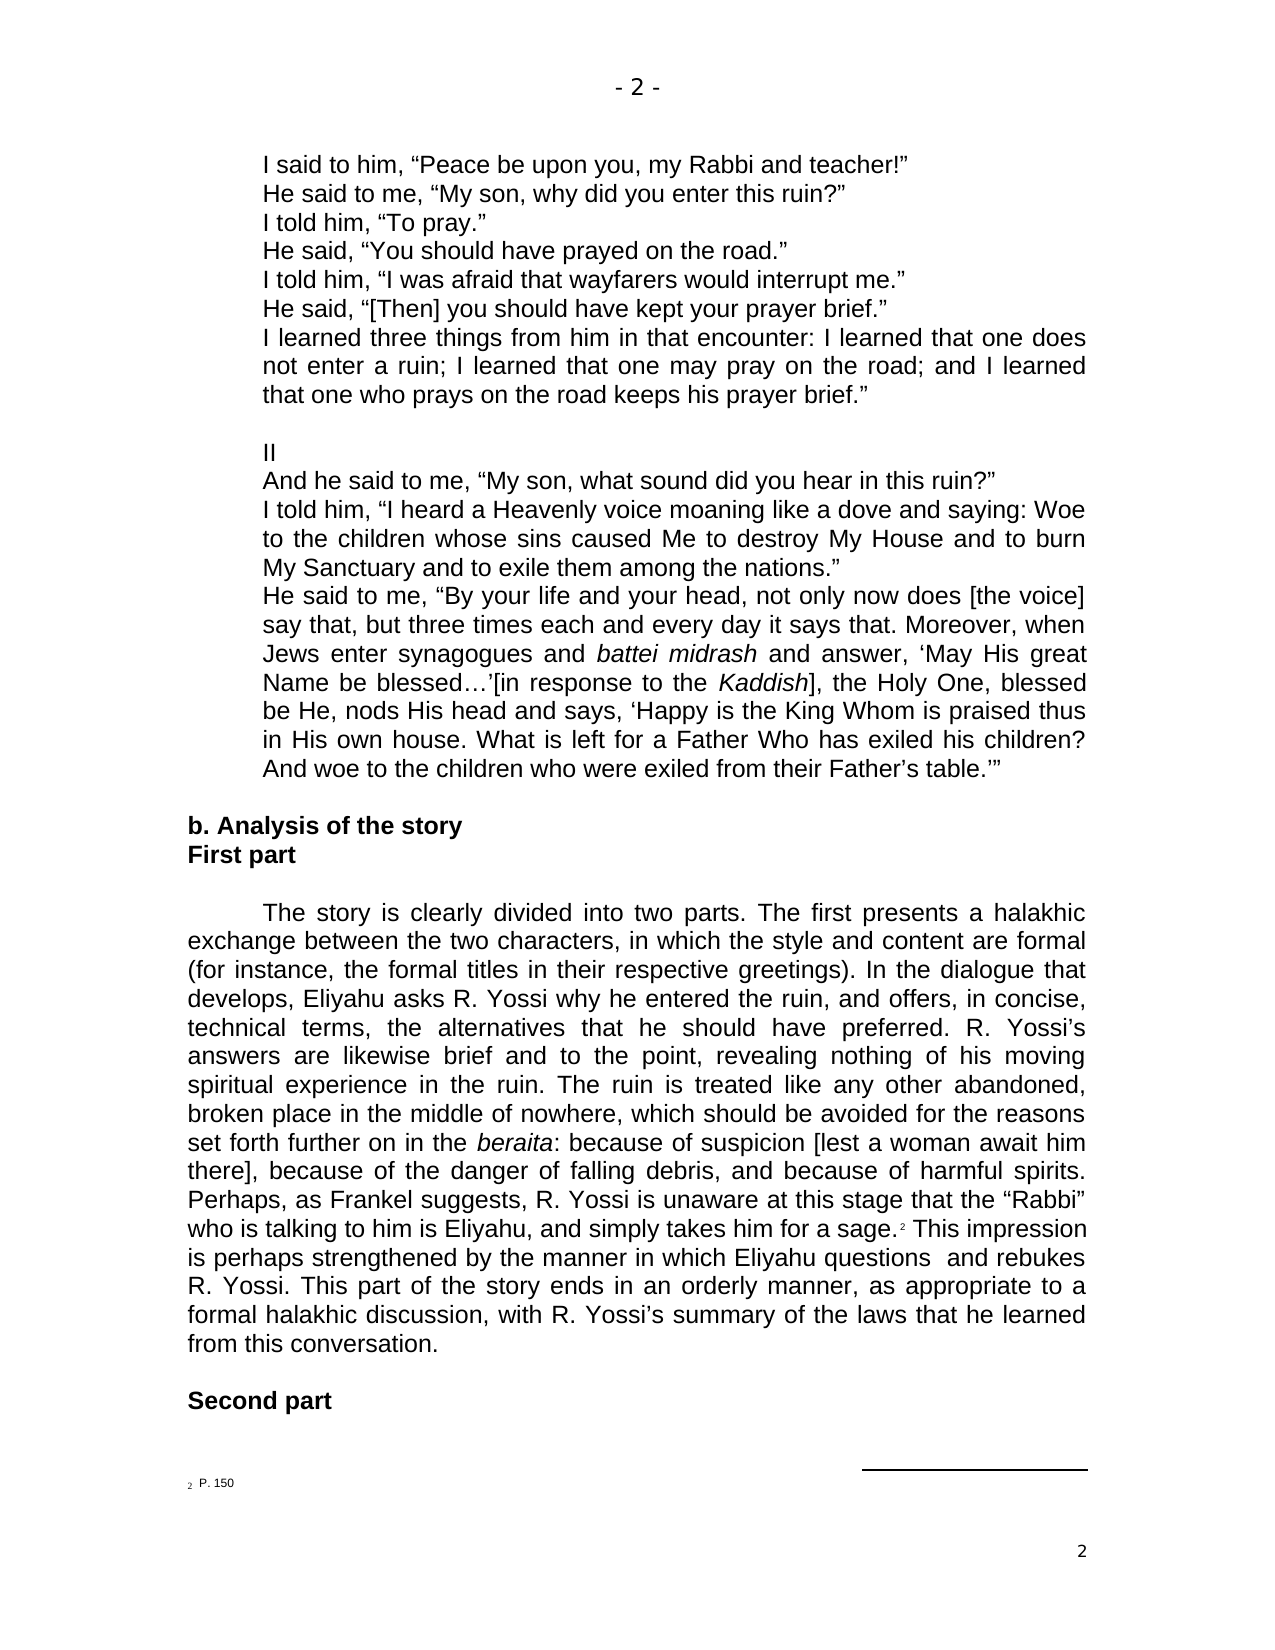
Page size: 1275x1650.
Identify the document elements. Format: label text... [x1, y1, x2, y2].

text I told him, “I was afraid that wayfarers would interrupt me.” [262, 265, 1087, 294]
text I told him, “To pray.” [262, 207, 1087, 236]
text I told him, “I heard a Heavenly voice moaning like a dove and saying: Woe to the children whose sins caused Me to destroy My House and to burn My Sanctuary and to exile them among the nations.” [262, 495, 1087, 581]
text And he said to me, “My son, what sound did you hear in this ruin?” [262, 466, 1087, 495]
text b. Analysis of the story [187, 811, 1087, 840]
text He said to me, “By your life and your head, not only now does [the voice] say that, but three times each and every day it says that. Moreover, when Jews enter synagogues and battei midrash and answer, ‘May His great Name be blessed…’[in response to the Kaddish], the Holy One, blessed be He, nods His head and says, ‘Happy is the King Whom is praised thus in His own house. What is left for a Father Who has exiled his children? And woe to the children who were exiled from their Father’s table.’” [262, 581, 1087, 782]
text Second part [187, 1386, 1087, 1415]
text II [187, 437, 1087, 466]
text He said, “You should have prayed on the road.” [262, 236, 1087, 265]
text The story is clearly divided into two parts. The first presents a halakhic exchange between the two characters, in which the style and content are formal (for instance, the formal titles in their respective greetings). In the dialogue that develops, Eliyahu asks R. Yossi why he entered the ruin, and offers, in concise, technical terms, the alternatives that he should have preferred. R. Yossi’s answers are likewise brief and to the point, revealing nothing of his moving spiritual experience in the ruin. The ruin is treated like any other abandoned, broken place in the middle of nowhere, which should be avoided for the reasons set forth further on in the beraita: because of suspicion [lest a woman await him there], because of the danger of falling debris, and because of harmful spirits. Perhaps, as Frankel suggests, R. Yossi is unaware at this stage that the “Rabbi” who is talking to him is Eliyahu, and simply takes him for a sage. This impression is perhaps strengthened by the manner in which Eliyahu questions and rebukes R. Yossi. This part of the story ends in an orderly manner, as appropriate to a formal halakhic discussion, with R. Yossi’s summary of the laws that he learned from this conversation. [187, 897, 1087, 1357]
text He said, “[Then] you should have kept your prayer brief.” [262, 294, 1087, 322]
text I said to him, “Peace be upon you, my Rabbi and teacher!” [262, 150, 1087, 179]
text First part [187, 840, 1087, 869]
text I learned three things from him in that encounter: I learned that one does not enter a ruin; I learned that one may pray on the road; and I learned that one who prays on the road keeps his prayer brief.” [262, 322, 1087, 409]
text He said to me, “My son, why did you enter this ruin?” [262, 179, 1087, 207]
